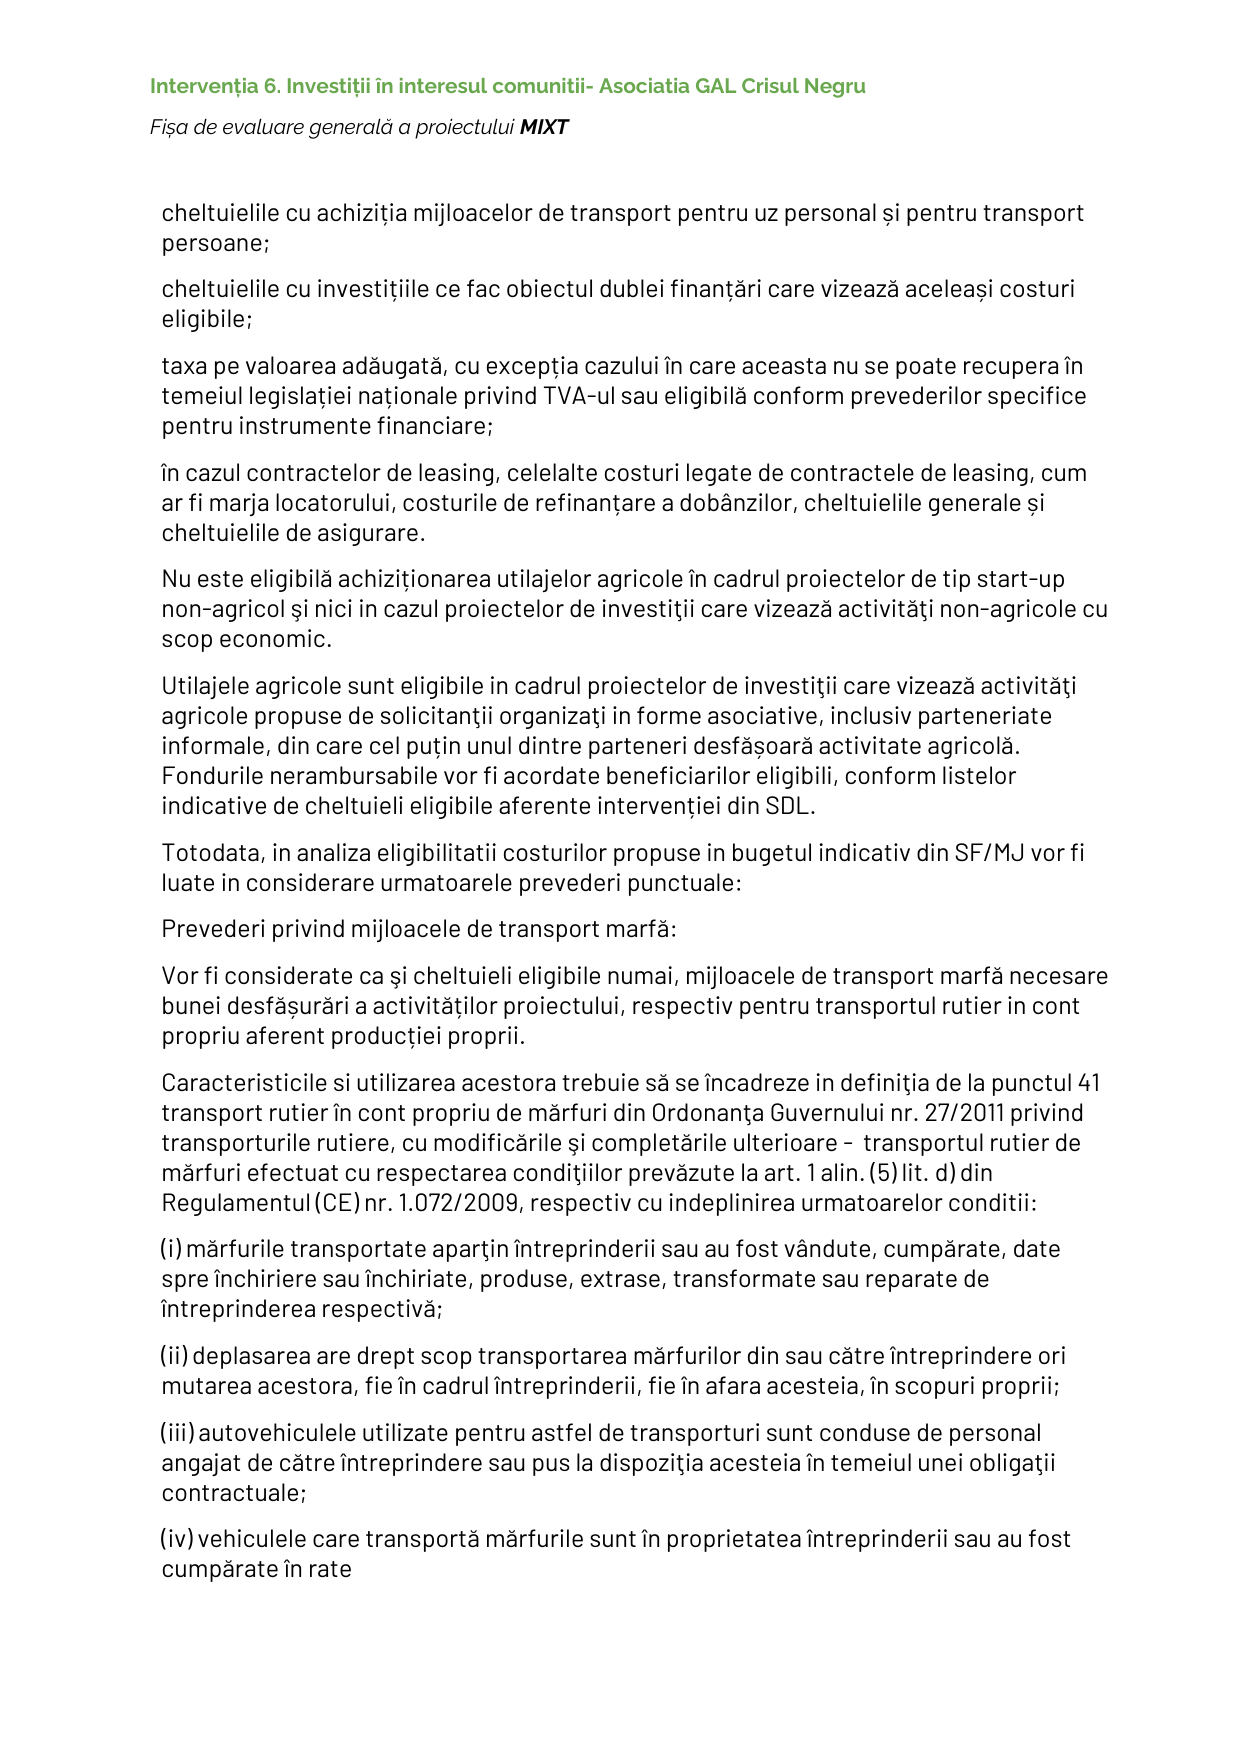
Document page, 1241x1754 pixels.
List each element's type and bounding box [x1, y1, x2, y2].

table_cell [150, 196, 1125, 1599]
